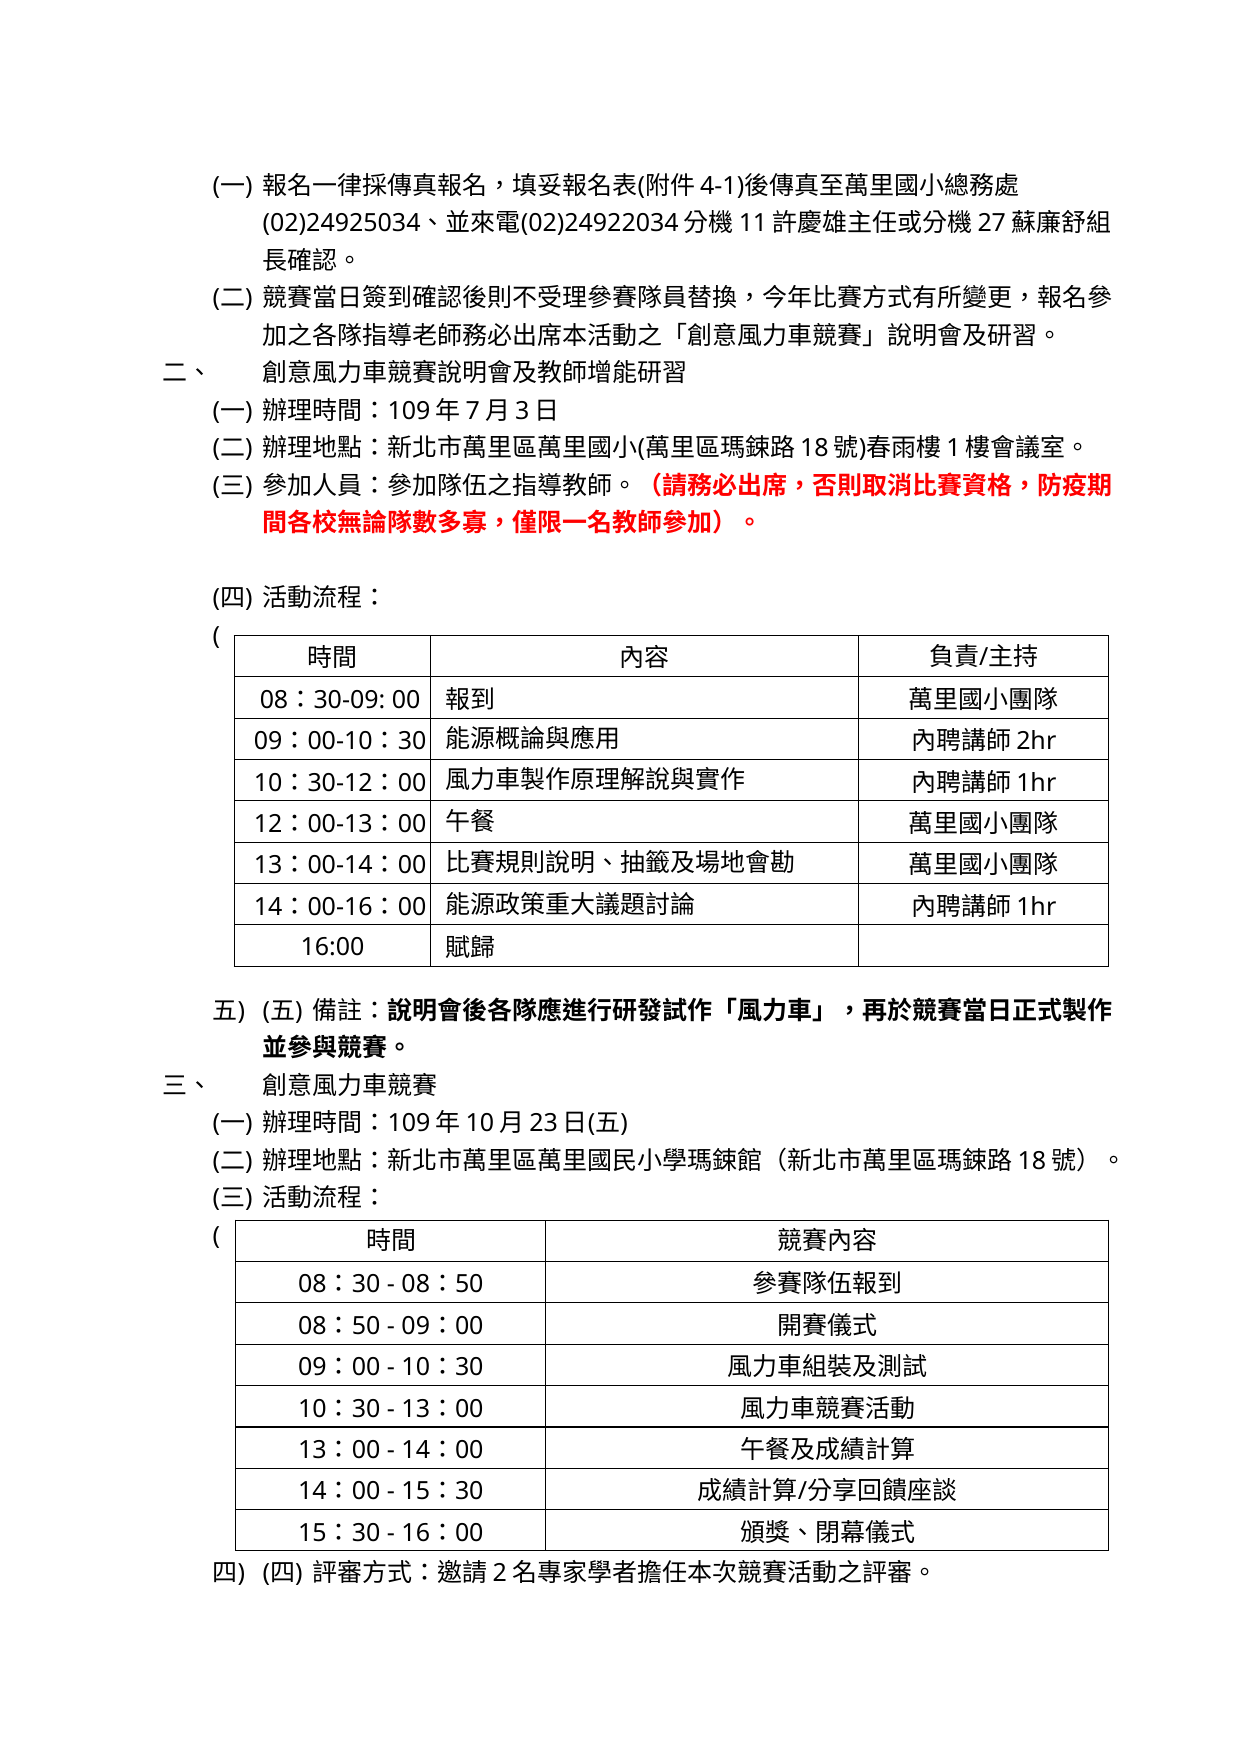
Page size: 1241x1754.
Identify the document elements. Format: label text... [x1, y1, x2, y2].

table_cell 13：00-14：00 [235, 843, 430, 883]
table_cell 風力車競賽活動 [546, 1386, 1108, 1426]
table_cell 內聘講師2hr [859, 719, 1108, 759]
table_cell 報到 [431, 677, 858, 718]
table_cell 萬里國小團隊 [859, 677, 1108, 718]
table_cell 內聘講師1hr [859, 760, 1108, 800]
table_cell 16:00 [235, 925, 430, 966]
table_cell 08：30-09: 00 [235, 677, 430, 718]
table_cell 午餐及成績計算 [546, 1428, 1108, 1468]
list 活動流程： [212, 1177, 1128, 1214]
list 活動流程： [212, 577, 1128, 614]
list 創意風力車競賽 [162, 1064, 1128, 1102]
list 辦理地點：新北市萬里區萬里國小(萬里區瑪鋉路18號)春雨樓1樓會議室。 [212, 427, 1128, 464]
table_cell 參賽隊伍報到 [546, 1262, 1108, 1302]
table_cell 賦歸 [431, 925, 858, 966]
table_cell 10：30 - 13：00 [236, 1386, 545, 1426]
table_cell 14：00 - 15：30 [236, 1469, 545, 1509]
table_header 時間 [236, 1221, 545, 1261]
table_cell 10：30-12：00 [235, 760, 430, 800]
table_cell 頒獎、閉幕儀式 [546, 1510, 1108, 1550]
table_cell 風力車組裝及測試 [546, 1345, 1108, 1385]
table_cell 風力車製作原理解說與實作 [431, 760, 858, 800]
table_header 內容 [431, 636, 858, 676]
table_cell 09：00-10：30 [235, 719, 430, 759]
table_cell 09：00 - 10：30 [236, 1345, 545, 1385]
table_header 時間 [235, 636, 430, 676]
table_cell [859, 925, 1108, 966]
table_cell 內聘講師1hr [859, 884, 1108, 924]
table_cell 午餐 [431, 801, 858, 842]
list 備註：說明會後各隊應進行研發試作「風力車」，再於競賽當日正式製作並參與競賽。 [212, 614, 1128, 1064]
table_cell 能源概論與應用 [431, 719, 858, 759]
table_cell 萬里國小團隊 [859, 843, 1108, 883]
table_cell 08：30 - 08：50 [236, 1262, 545, 1302]
list 辦理時間：109年10月23日(五) [212, 1102, 1128, 1139]
table_cell 08：50 - 09：00 [236, 1303, 545, 1344]
table_cell 13：00 - 14：00 [236, 1428, 545, 1468]
table_header 競賽內容 [546, 1221, 1108, 1261]
list 創意風力車競賽說明會及教師增能研習 [162, 352, 1128, 389]
table_header 負責/主持 [859, 636, 1108, 676]
list 參加人員：參加隊伍之指導教師。（請務必出席，否則取消比賽資格，防疫期間各校無論隊數多寡，僅限一名教師參加）。 [212, 464, 1128, 539]
list 報名一律採傳真報名，填妥報名表(附件4-1)後傳真至萬里國小總務處(02)24925034、並來電(02)24922034分機11許慶雄主任或分機27蘇廉舒組長確認。 [212, 164, 1128, 277]
list 辦理時間：109年7月3日 [212, 389, 1128, 427]
list 評審方式：邀請2名專家學者擔任本次競賽活動之評審。 [212, 1214, 1128, 1589]
table_cell 15：30 - 16：00 [236, 1510, 545, 1550]
table_cell 萬里國小團隊 [859, 801, 1108, 842]
list 競賽當日簽到確認後則不受理參賽隊員替換，今年比賽方式有所變更，報名參加之各隊指導老師務必出席本活動之「創意風力車競賽」說明會及研習。 [212, 277, 1128, 352]
table_cell 比賽規則說明、抽籤及場地會勘 [431, 843, 858, 883]
table_cell 14：00-16：00 [235, 884, 430, 924]
list 辦理地點：新北市萬里區萬里國民小學瑪鋉館（新北市萬里區瑪鋉路18號）。 [212, 1139, 1128, 1177]
table_cell 成績計算/分享回饋座談 [546, 1469, 1108, 1509]
table_cell 開賽儀式 [546, 1303, 1108, 1344]
table_cell 能源政策重大議題討論 [431, 884, 858, 924]
table_cell 12：00-13：00 [235, 801, 430, 842]
